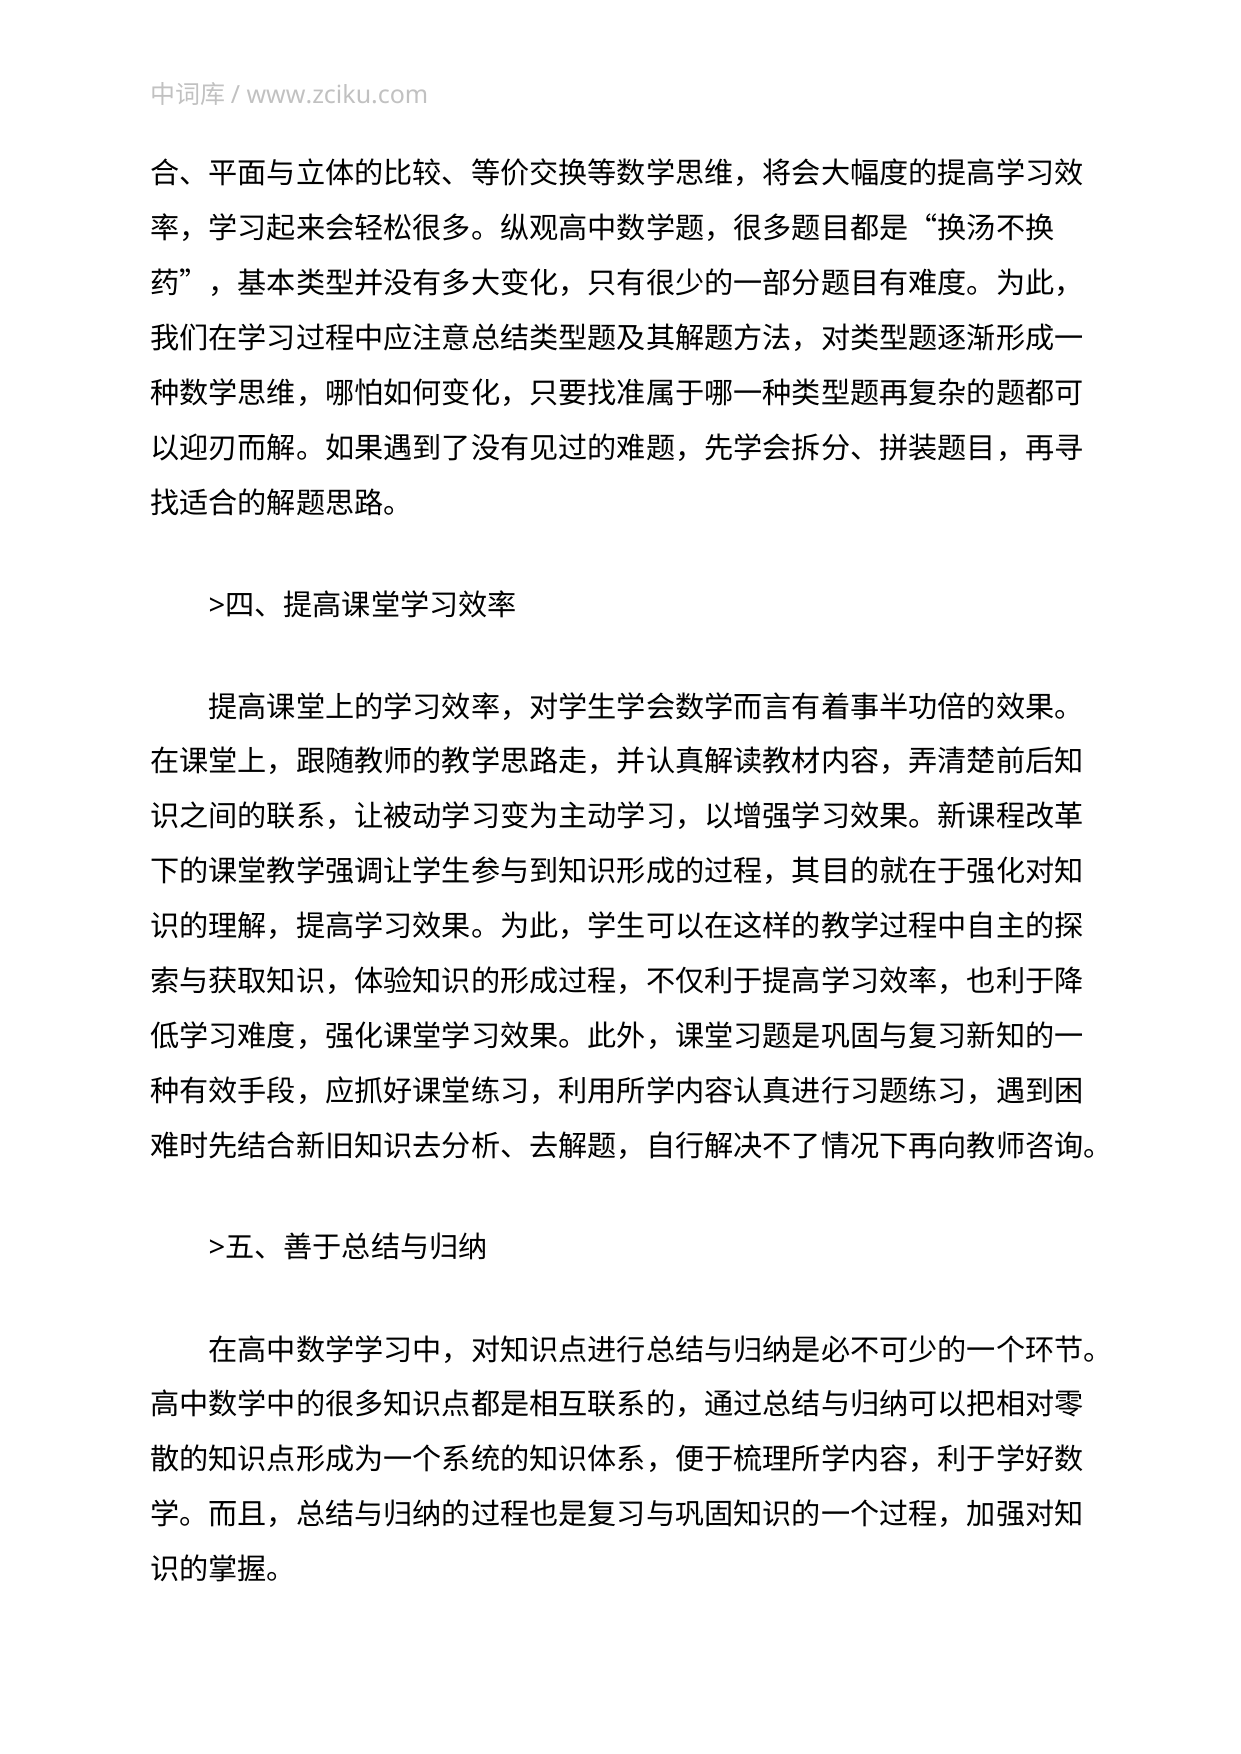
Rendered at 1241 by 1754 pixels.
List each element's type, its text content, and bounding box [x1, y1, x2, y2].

text >五、善于总结与归纳 [150, 1224, 1090, 1266]
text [150, 150, 1090, 522]
text 在高中数学学习中，对知识点进行总结与归纳是必不可少的一个环节。高中数学中的很多知识点都是相互联系的，通过总结与归纳可以把相对零散的知识点形成为一个系统的知识体系，便于梳理所学内容，利于学好数学。而且，总结与归纳的过程也是复习与巩固知识的一个过程，加强对知识的掌握。 [150, 1326, 1090, 1588]
text >四、提高课堂学习效率 [150, 581, 1090, 623]
text 提高课堂上的学习效率，对学生学会数学而言有着事半功倍的效果。在课堂上，跟随教师的教学思路走，并认真解读教材内容，弄清楚前后知识之间的联系，让被动学习变为主动学习，以增强学习效果。新课程改革下的课堂教学强调让学生参与到知识形成的过程，其目的就在于强化对知识的理解，提高学习效果。为此，学生可以在这样的教学过程中自主的探索与获取知识，体验知识的形成过程，不仅利于提高学习效率，也利于降低学习难度，强化课堂学习效果。此外，课堂习题是巩固与复习新知的一种有效手段，应抓好课堂练习，利用所学内容认真进行习题练习，遇到困难时先结合新旧知识去分析、去解题，自行解决不了情况下再向教师咨询。 [150, 683, 1090, 1164]
